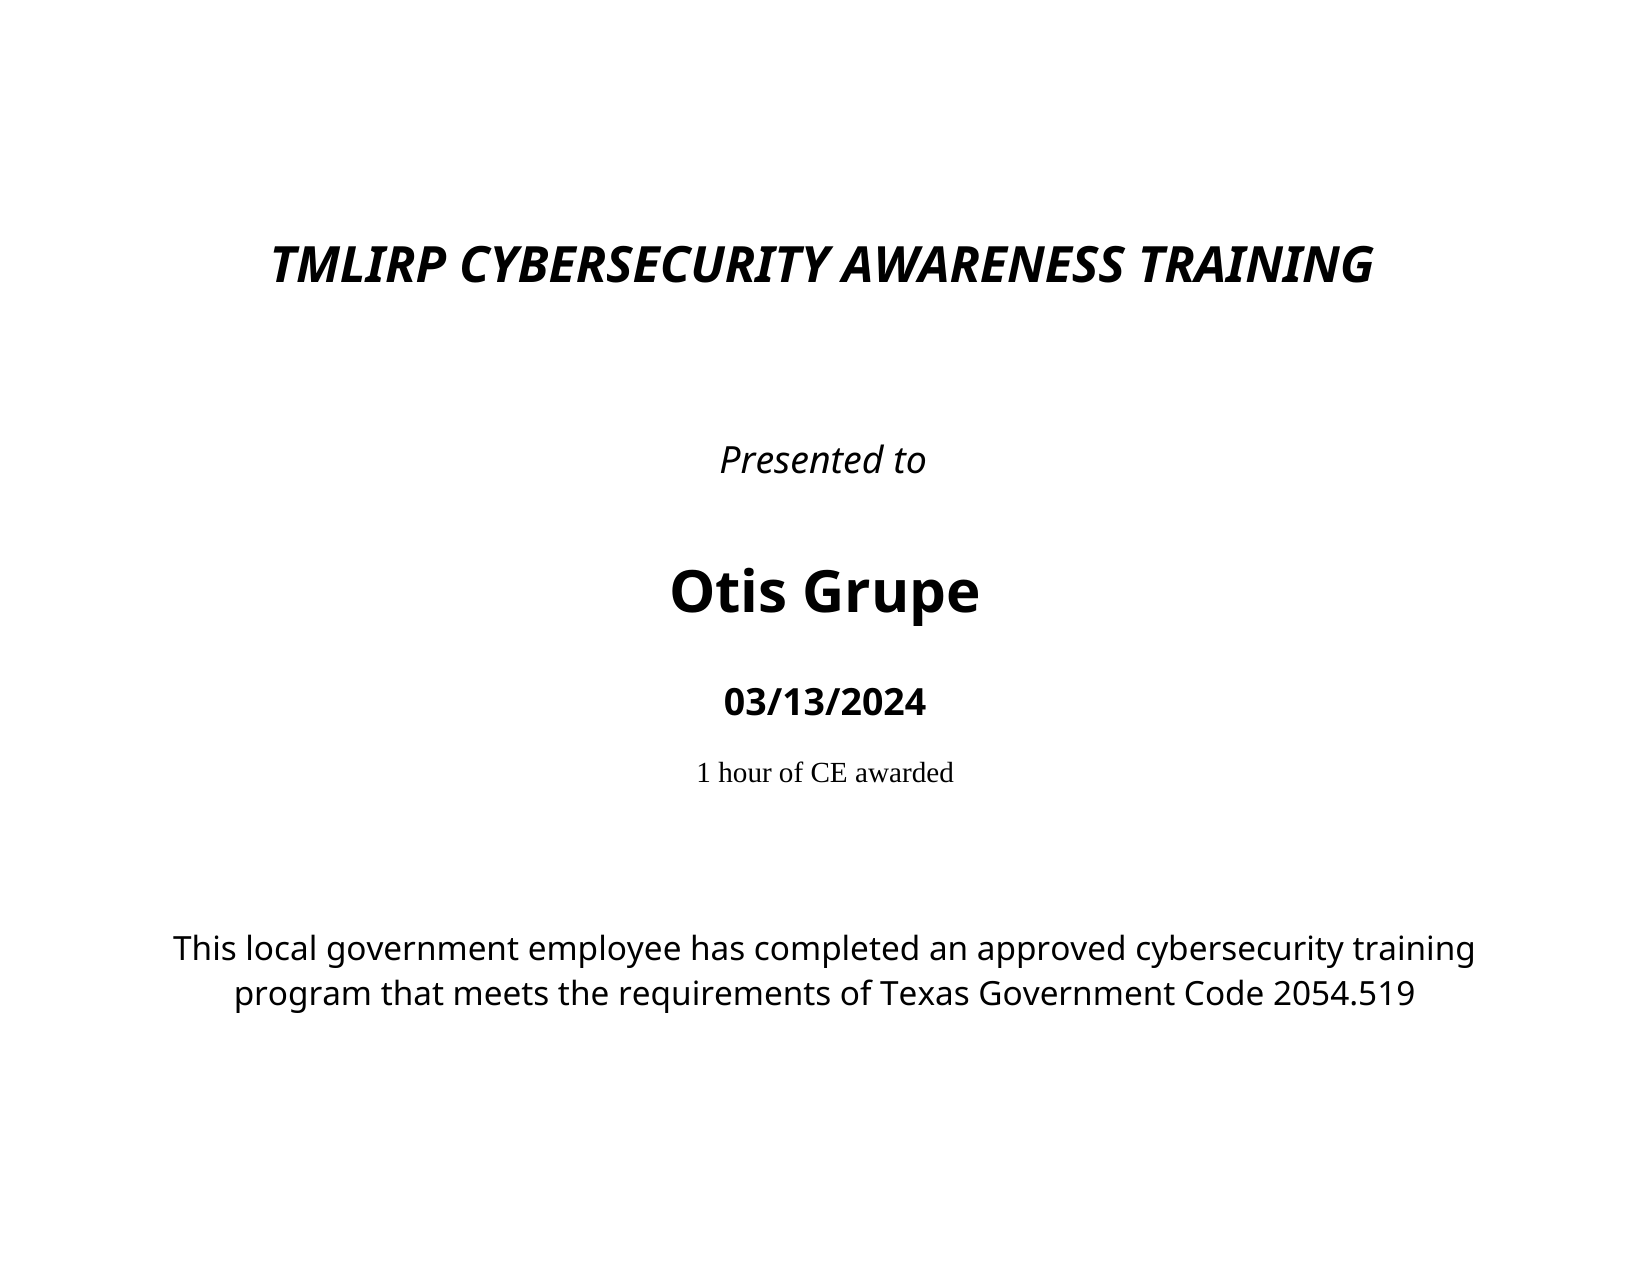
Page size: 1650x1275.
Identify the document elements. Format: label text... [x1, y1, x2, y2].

subtitle This local government employee has completed an approved cybersecurity training program that meets the requirements of Texas Government Code 2054.519 [150, 925, 1500, 1016]
subtitle 03/13/2024 [150, 675, 1500, 726]
subtitle TMLIRP CYBERSECURITY AWARENESS TRAINING [150, 229, 1500, 298]
subtitle Otis Grupe [150, 550, 1500, 630]
text 1 hour of CE awarded [150, 755, 1500, 788]
subtitle Presented to [150, 434, 1500, 485]
